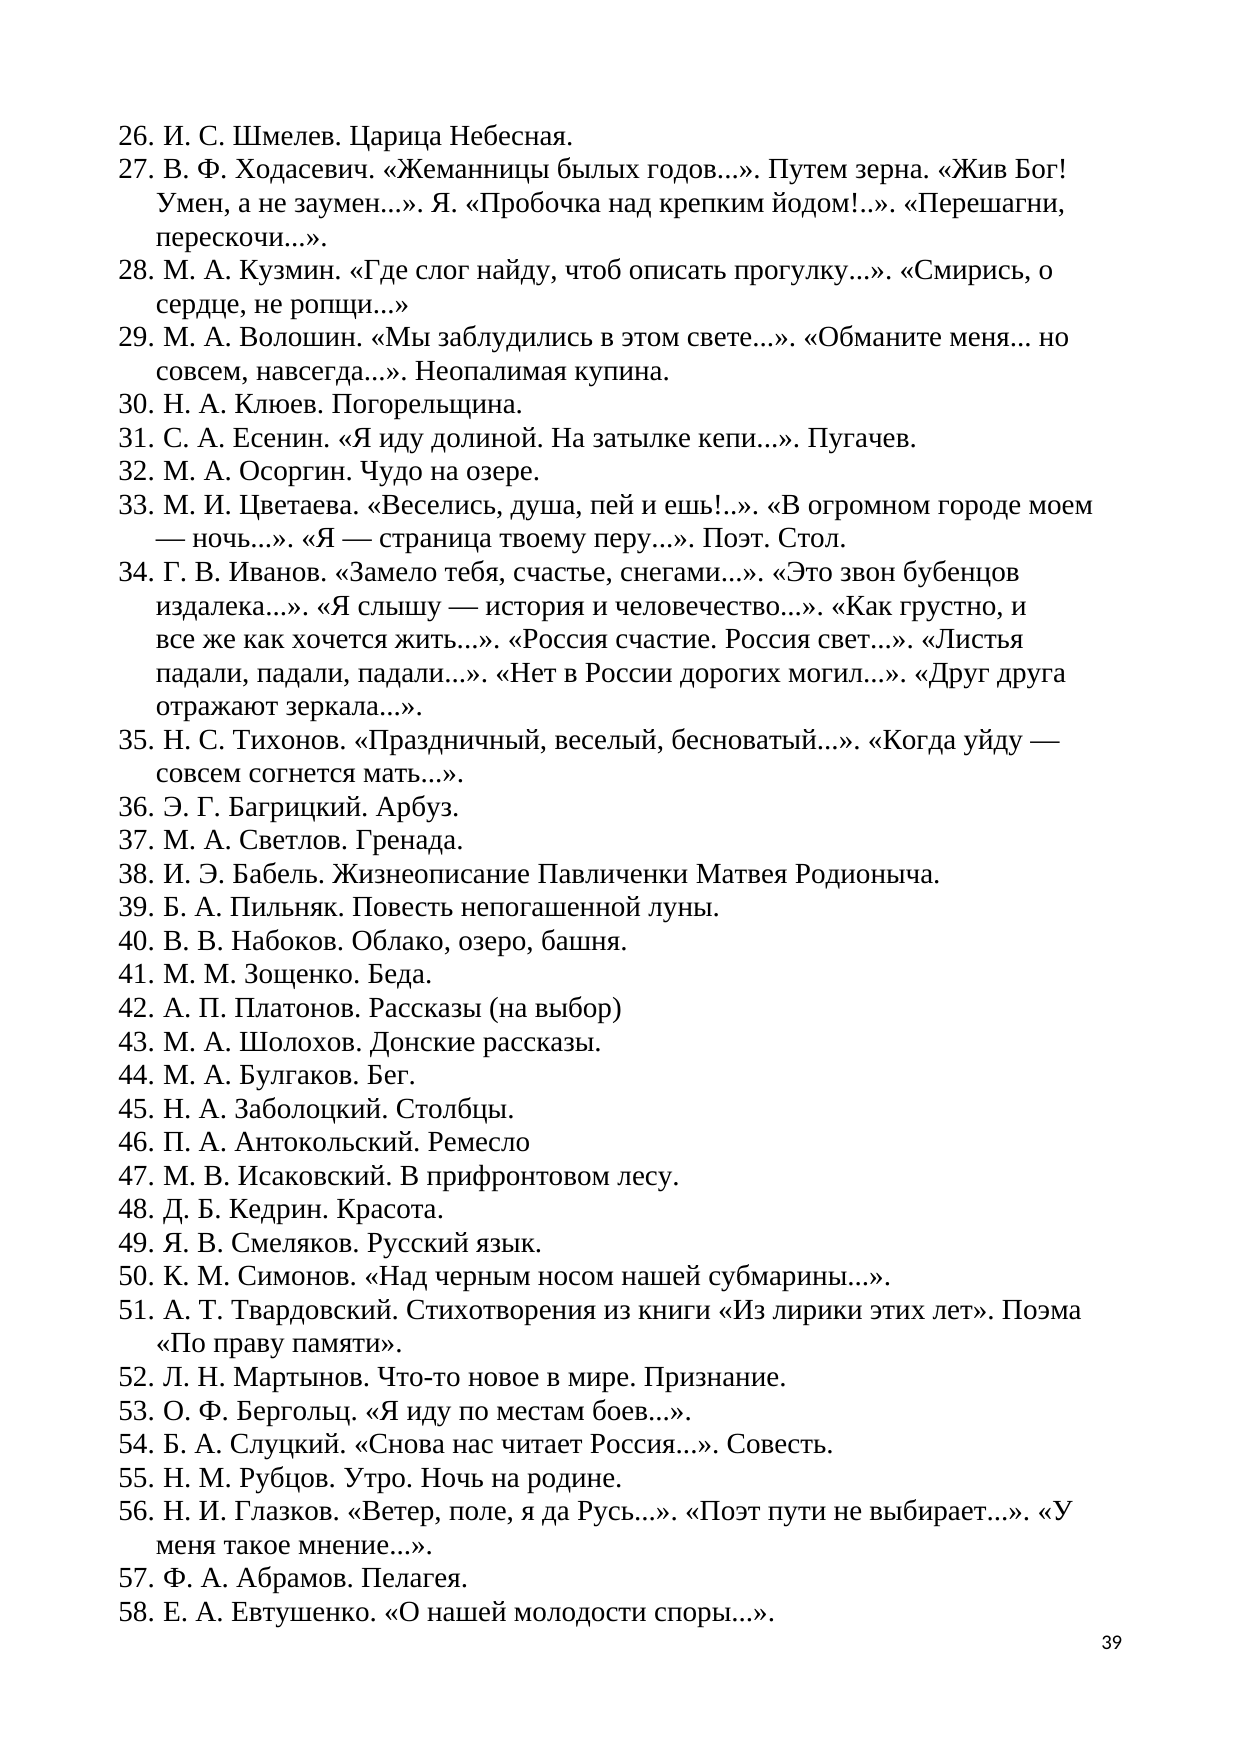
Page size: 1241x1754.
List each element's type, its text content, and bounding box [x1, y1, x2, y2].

list К. М. Симонов. «Над черным носом нашей субмарины...». [118, 1258, 1122, 1292]
list О. Ф. Бергольц. «Я иду по местам боев...». [118, 1393, 1122, 1426]
list Э. Г. Багрицкий. Арбуз. [118, 789, 1122, 822]
list А. П. Платонов. Рассказы (на выбор) [118, 990, 1122, 1024]
list М. А. Кузмин. «Где слог найду, чтоб описать прогулку...». «Смирись, о сердце, не ропщи...» [118, 252, 1122, 319]
list Я. В. Смеляков. Русский язык. [118, 1225, 1122, 1258]
list М. И. Цветаева. «Веселись, душа, пей и ешь!..». «В огромном городе моем — ночь...». «Я — страница твоему перу...». Поэт. Стол. [118, 487, 1122, 554]
list Л. Н. Мартынов. Что-то новое в мире. Признание. [118, 1359, 1122, 1393]
list Г. В. Иванов. «Замело тебя, счастье, снегами...». «Это звон бубенцов издалека...». «Я слышу — история и человечество...». «Как грустно, и все же как хочется жить...». «Россия счастие. Россия свет...». «Листья падали, падали, падали...». «Нет в России дорогих могил...». «Друг друга отражают зеркала...». [118, 554, 1122, 722]
list П. А. Антокольский. Ремесло [118, 1124, 1122, 1158]
list М. А. Булгаков. Бег. [118, 1057, 1122, 1091]
list Ф. А. Абрамов. Пелагея. [118, 1560, 1122, 1594]
list Б. А. Пильняк. Повесть непогашенной луны. [118, 889, 1122, 923]
list Д. Б. Кедрин. Красота. [118, 1191, 1122, 1225]
list И. С. Шмелев. Царица Небесная. [118, 118, 1122, 152]
list В. Ф. Ходасевич. «Жеманницы былых годов...». Путем зерна. «Жив Бог! Умен, а не заумен...». Я. «Пробочка над крепким йодом!..». «Перешагни, перескочи...». [118, 152, 1122, 252]
list Н. С. Тихонов. «Праздничный, веселый, бесноватый...». «Когда уйду — совсем согнется мать...». [118, 722, 1122, 789]
list С. А. Есенин. «Я иду долиной. На затылке кепи...». Пугачев. [118, 420, 1122, 453]
list Н. М. Рубцов. Утро. Ночь на родине. [118, 1460, 1122, 1493]
list М. М. Зощенко. Беда. [118, 957, 1122, 990]
list М. В. Исаковский. В прифронтовом лесу. [118, 1158, 1122, 1191]
list Н. А. Заболоцкий. Столбцы. [118, 1091, 1122, 1124]
list А. Т. Твардовский. Стихотворения из книги «Из лирики этих лет». Поэма «По праву памяти». [118, 1292, 1122, 1359]
list Н. А. Клюев. Погорельщина. [118, 386, 1122, 420]
list Н. И. Глазков. «Ветер, поле, я да Русь...». «Поэт пути не выбирает...». «У меня такое мнение...». [118, 1493, 1122, 1560]
list Е. А. Евтушенко. «О нашей молодости споры...». [118, 1594, 1122, 1627]
list М. А. Шолохов. Донские рассказы. [118, 1024, 1122, 1057]
list В. В. Набоков. Облако, озеро, башня. [118, 923, 1122, 957]
list М. А. Светлов. Гренада. [118, 822, 1122, 856]
list Б. А. Слуцкий. «Снова нас читает Россия...». Совесть. [118, 1426, 1122, 1460]
list И. Э. Бабель. Жизнеописание Павличенки Матвея Родионыча. [118, 856, 1122, 889]
list М. А. Осоргин. Чудо на озере. [118, 453, 1122, 487]
list М. А. Волошин. «Мы заблудились в этом свете...». «Обманите меня... но совсем, навсегда...». Неопалимая купина. [118, 319, 1122, 386]
